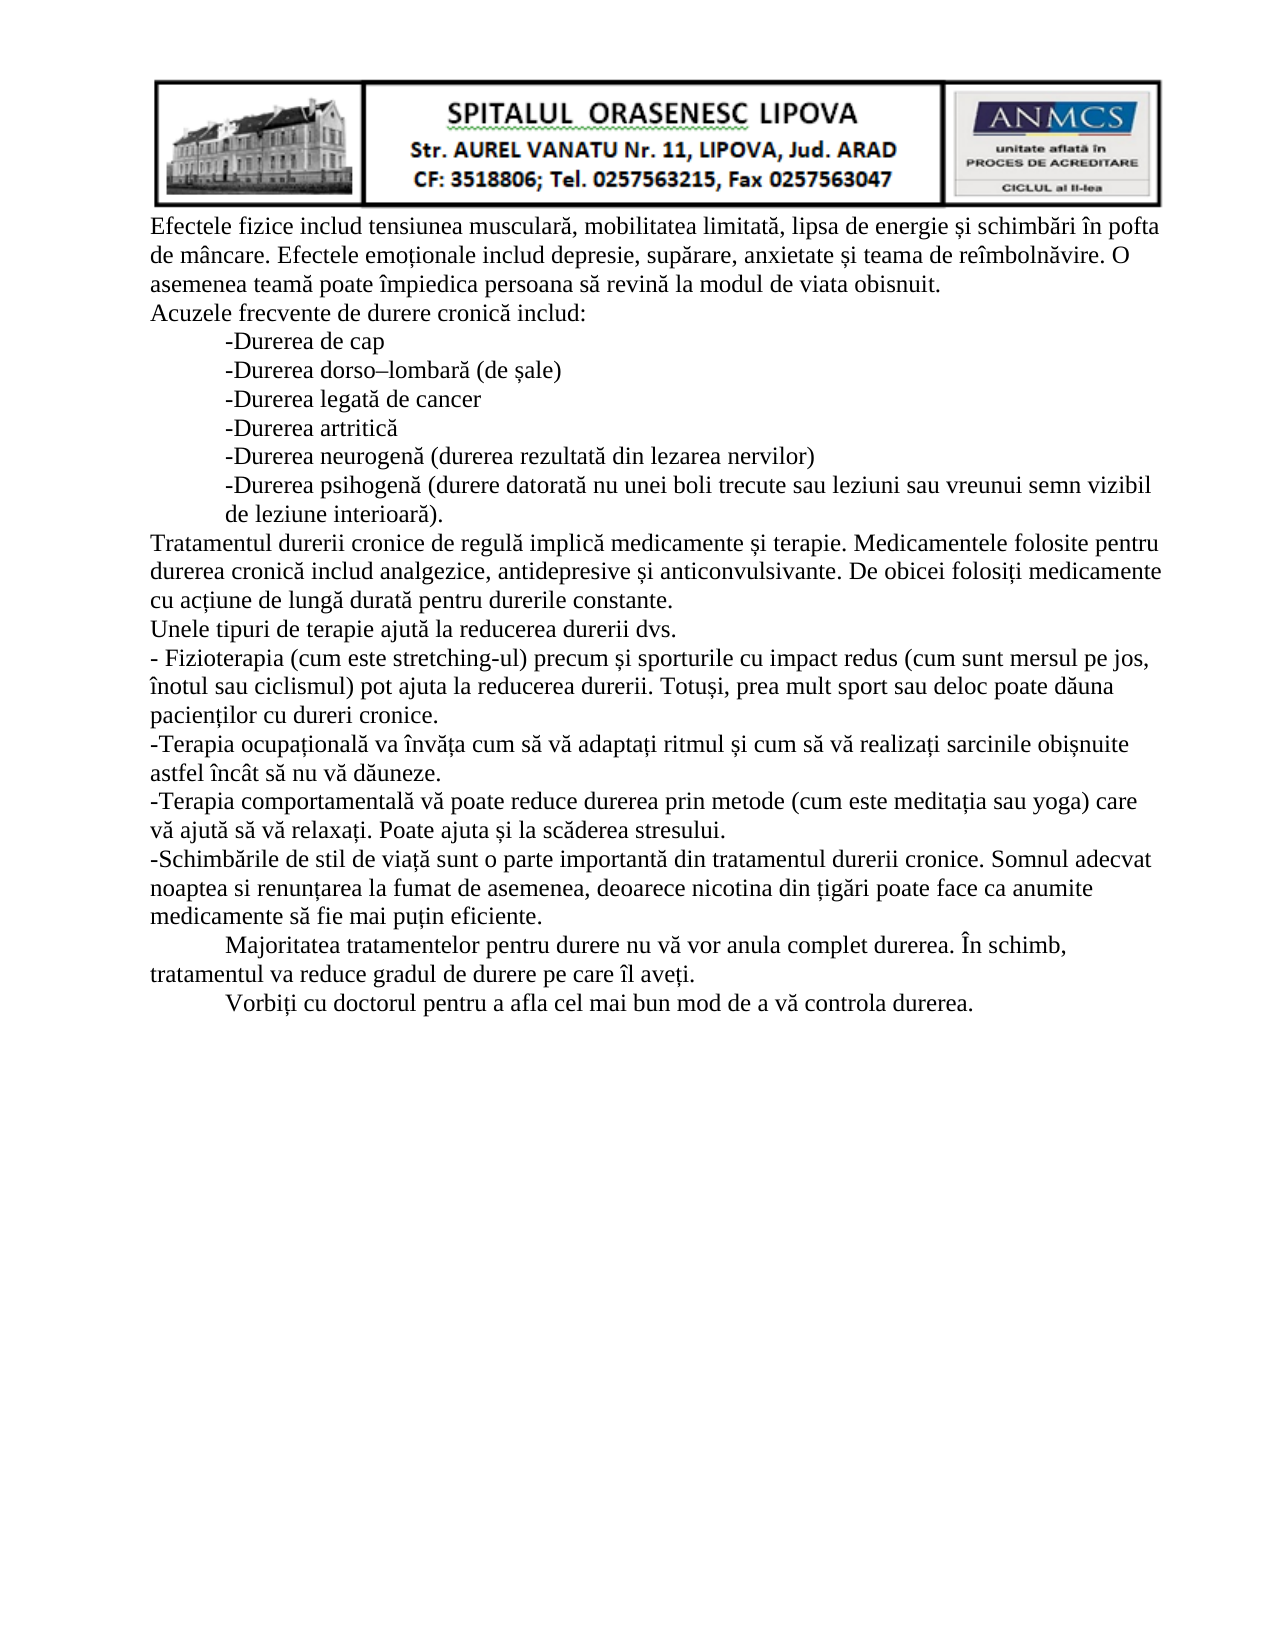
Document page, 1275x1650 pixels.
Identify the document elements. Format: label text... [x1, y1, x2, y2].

text -Durerea neurogenă (durerea rezultată din lezarea nervilor) [225, 441, 1167, 470]
text -Durerea artritică [225, 413, 1167, 441]
text Efectele fizice includ tensiunea musculară, mobilitatea limitată, lipsa de energie și schimbări în pofta de mâncare. Efectele emoționale includ depresie, supărare, anxietate și teama de reîmbolnăvire. O asemenea teamă poate împiedica persoana să revină la modul de viata obisnuit. [150, 212, 1167, 298]
text -Terapia comportamentală vă poate reduce durerea prin metode (cum este meditația sau yoga) care vă ajută să vă relaxați. Poate ajuta și la scăderea stresului. [150, 786, 1167, 844]
text Acuzele frecvente de durere cronică includ: [150, 298, 1167, 326]
text Tratamentul durerii cronice de regulă implică medicamente și terapie. Medicamentele folosite pentru durerea cronică includ analgezice, antidepresive și anticonvulsivante. De obicei folosiți medicamente cu acțiune de lungă durată pentru durerile constante. [150, 528, 1167, 614]
text Unele tipuri de terapie ajută la reducerea durerii dvs. [150, 614, 1167, 643]
text -Schimbările de stil de viață sunt o parte importantă din tratamentul durerii cronice. Somnul adecvat noaptea si renunțarea la fumat de asemenea, deoarece nicotina din țigări poate face ca anumite medicamente să fie mai puțin eficiente. [150, 844, 1167, 930]
text -Durerea de cap [225, 326, 1167, 355]
text -Durerea legată de cancer [225, 384, 1167, 413]
text Vorbiți cu doctorul pentru a afla cel mai bun mod de a vă controla durerea. [150, 988, 1167, 1016]
text - Fizioterapia (cum este stretching-ul) precum și sporturile cu impact redus (cum sunt mersul pe jos, înotul sau ciclismul) pot ajuta la reducerea durerii. Totuși, prea mult sport sau deloc poate dăuna pacienților cu dureri cronice. [150, 643, 1167, 729]
text -Durerea psihogenă (durere datorată nu unei boli trecute sau leziuni sau vreunui semn vizibil de leziune interioară). [225, 470, 1167, 528]
picture [150, 75, 1167, 212]
text Majoritatea tratamentelor pentru durere nu vă vor anula complet durerea. În schimb, tratamentul va reduce gradul de durere pe care îl aveți. [150, 930, 1167, 988]
text -Terapia ocupațională va învăța cum să vă adaptați ritmul și cum să vă realizați sarcinile obișnuite astfel încât să nu vă dăuneze. [150, 729, 1167, 786]
text -Durerea dorso–lombară (de șale) [225, 355, 1167, 384]
